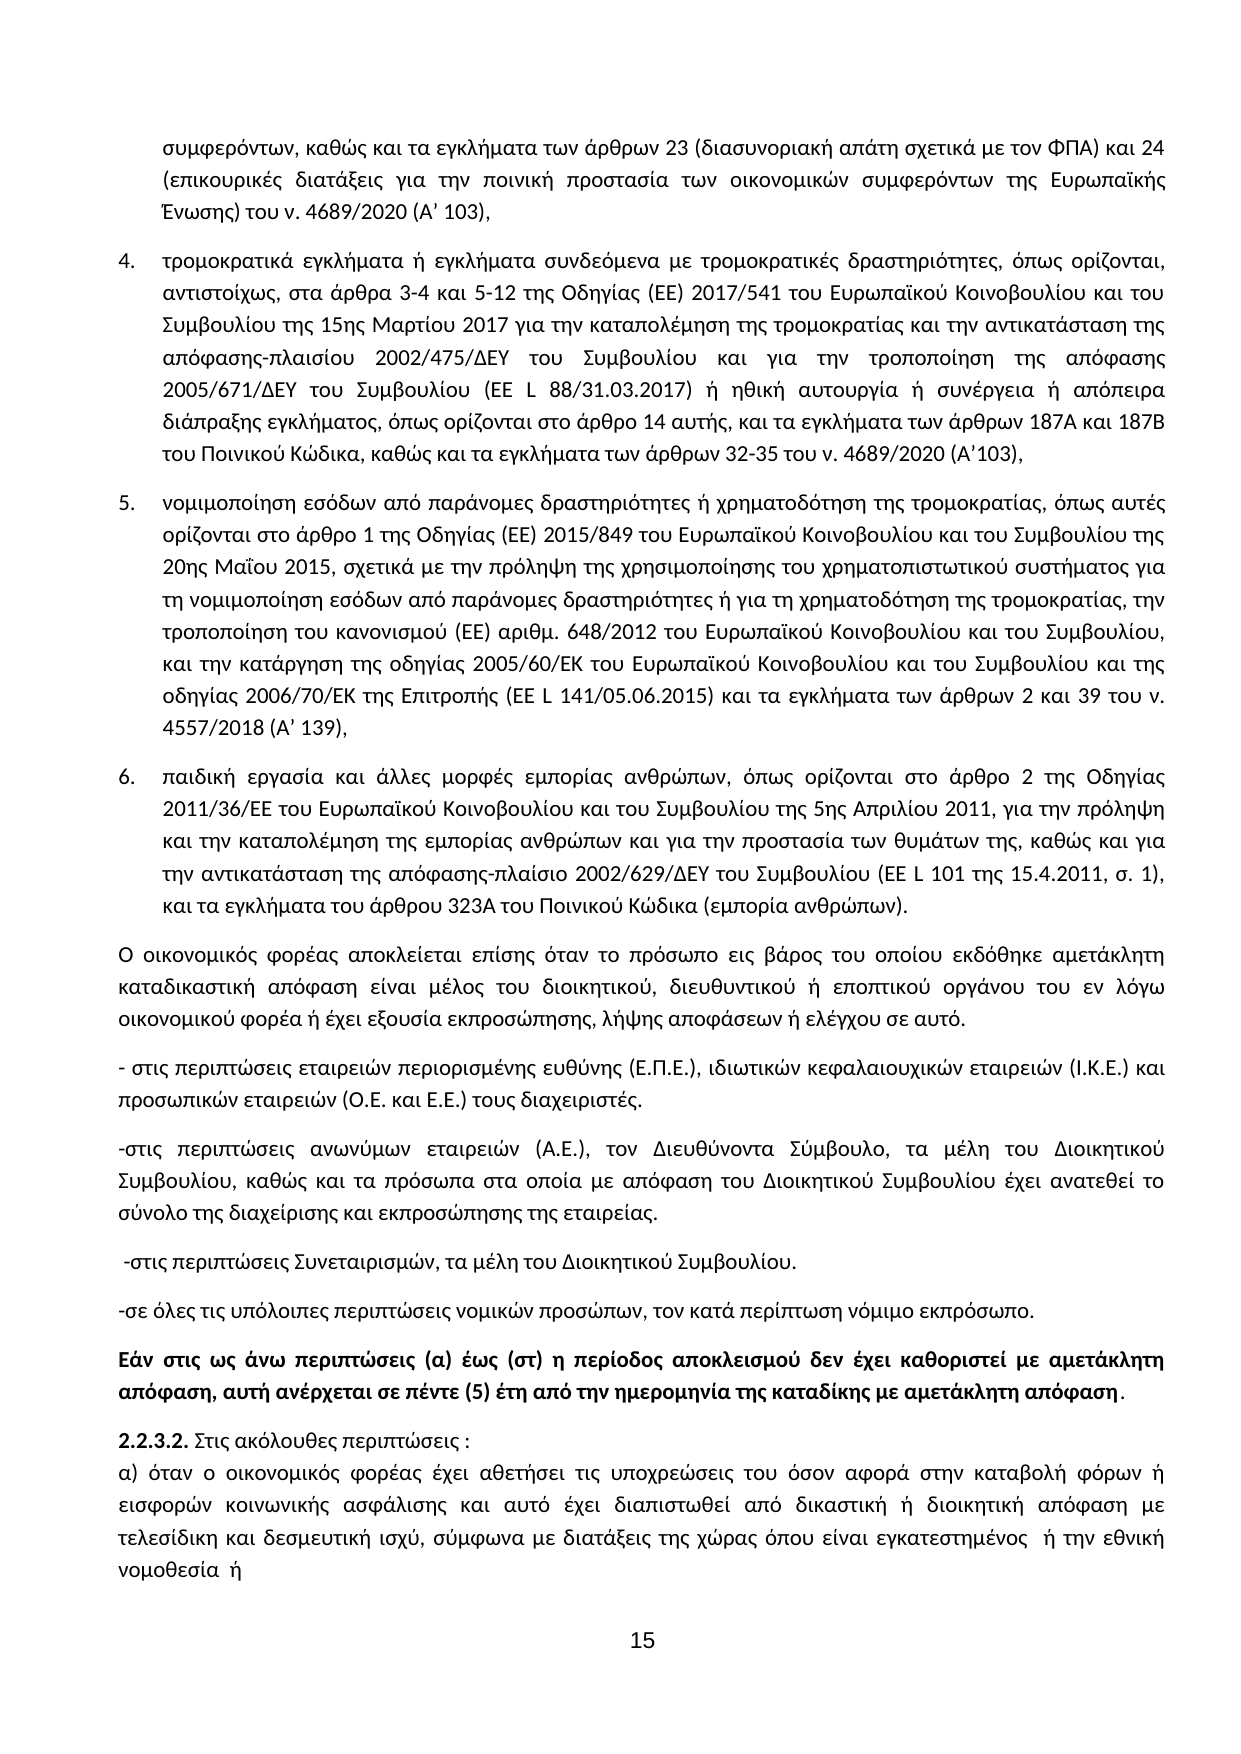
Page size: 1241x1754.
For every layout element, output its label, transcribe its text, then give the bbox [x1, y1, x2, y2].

text -σε όλες τις υπόλοιπες περιπτώσεις νομικών προσώπων, τον κατά περίπτωση νόμιμο εκπρόσωπο. [118, 1296, 1167, 1324]
text Εάν στις ως άνω περιπτώσεις (α) έως (στ) η περίοδος αποκλεισμού δεν έχει καθοριστεί με αμετάκλητη απόφαση, αυτή ανέρχεται σε πέντε (5) έτη από την ημερομηνία της καταδίκης με αμετάκλητη απόφαση. [118, 1345, 1167, 1405]
text α) όταν ο οικονομικός φορέας έχει αθετήσει τις υποχρεώσεις του όσον αφορά στην καταβολή φόρων ή εισφορών κοινωνικής ασφάλισης και αυτό έχει διαπιστωθεί από δικαστική ή διοικητική απόφαση με τελεσίδικη και δεσμευτική ισχύ, σύμφωνα με διατάξεις της χώρας όπου είναι εγκατεστημένος ή την εθνική νομοθεσία ή [118, 1458, 1167, 1583]
text -στις περιπτώσεις Συνεταιρισμών, τα μέλη του Διοικητικού Συμβουλίου. [118, 1247, 1167, 1275]
text Ο οικονομικός φορέας αποκλείεται επίσης όταν το πρόσωπο εις βάρος του οποίου εκδόθηκε αμετάκλητη καταδικαστική απόφαση είναι μέλος του διοικητικού, διευθυντικού ή εποπτικού οργάνου του εν λόγω οικονομικού φορέα ή έχει εξουσία εκπροσώπησης, λήψης αποφάσεων ή ελέγχου σε αυτό. [118, 940, 1167, 1032]
text - στις περιπτώσεις εταιρειών περιορισμένης ευθύνης (Ε.Π.Ε.), ιδιωτικών κεφαλαιουχικών εταιρειών (Ι.Κ.Ε.) και προσωπικών εταιρειών (Ο.Ε. και Ε.Ε.) τους διαχειριστές. [118, 1053, 1167, 1113]
text -στις περιπτώσεις ανωνύμων εταιρειών (Α.Ε.), τον Διευθύνοντα Σύμβουλο, τα μέλη του Διοικητικού Συμβουλίου, καθώς και τα πρόσωπα στα οποία με απόφαση του Διοικητικού Συμβουλίου έχει ανατεθεί το σύνολο της διαχείρισης και εκπροσώπησης της εταιρείας. [118, 1134, 1167, 1227]
list νομιμοποίηση εσόδων από παράνομες δραστηριότητες ή χρηματοδότηση της τρομοκρατίας, όπως αυτές ορίζονται στο άρθρο 1 της Οδηγίας (ΕΕ) 2015/849 του Ευρωπαϊκού Κοινοβουλίου και του Συμβουλίου της 20ης Μαΐου 2015, σχετικά με την πρόληψη της χρησιμοποίησης του χρηματοπιστωτικού συστήματος για τη νομιμοποίηση εσόδων από παράνομες δραστηριότητες ή για τη χρηματοδότηση της τρομοκρατίας, την τροποποίηση του κανονισμού (ΕΕ) αριθμ. 648/2012 του Ευρωπαϊκού Κοινοβουλίου και του Συμβουλίου, και την κατάργηση της οδηγίας 2005/60/ΕΚ του Ευρωπαϊκού Κοινοβουλίου και του Συμβουλίου και της οδηγίας 2006/70/ΕΚ της Επιτροπής (ΕΕ L 141/05.06.2015) και τα εγκλήματα των άρθρων 2 και 39 του ν. 4557/2018 (Α’ 139), [118, 488, 1167, 741]
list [118, 133, 1167, 225]
list τρομοκρατικά εγκλήματα ή εγκλήματα συνδεόμενα με τρομοκρατικές δραστηριότητες, όπως ορίζονται, αντιστοίχως, στα άρθρα 3-4 και 5-12 της Οδηγίας (ΕΕ) 2017/541 του Ευρωπαϊκού Κοινοβουλίου και του Συμβουλίου της 15ης Μαρτίου 2017 για την καταπολέμηση της τρομοκρατίας και την αντικατάσταση της απόφασης-πλαισίου 2002/475/ΔΕΥ του Συμβουλίου και για την τροποποίηση της απόφασης 2005/671/ΔΕΥ του Συμβουλίου (ΕΕ L 88/31.03.2017) ή ηθική αυτουργία ή συνέργεια ή απόπειρα διάπραξης εγκλήματος, όπως ορίζονται στο άρθρο 14 αυτής, και τα εγκλήματα των άρθρων 187Α και 187Β του Ποινικού Κώδικα, καθώς και τα εγκλήματα των άρθρων 32-35 του ν. 4689/2020 (Α’103), [118, 246, 1167, 467]
list παιδική εργασία και άλλες μορφές εμπορίας ανθρώπων, όπως ορίζονται στο άρθρο 2 της Οδηγίας 2011/36/ΕΕ του Ευρωπαϊκού Κοινοβουλίου και του Συμβουλίου της 5ης Απριλίου 2011, για την πρόληψη και την καταπολέμηση της εμπορίας ανθρώπων και για την προστασία των θυμάτων της, καθώς και για την αντικατάσταση της απόφασης-πλαίσιο 2002/629/ΔΕΥ του Συμβουλίου (ΕΕ L 101 της 15.4.2011, σ. 1), και τα εγκλήματα του άρθρου 323Α του Ποινικού Κώδικα (εμπορία ανθρώπων). [118, 762, 1167, 919]
text 2.2.3.2. Στις ακόλουθες περιπτώσεις : [118, 1426, 1167, 1454]
